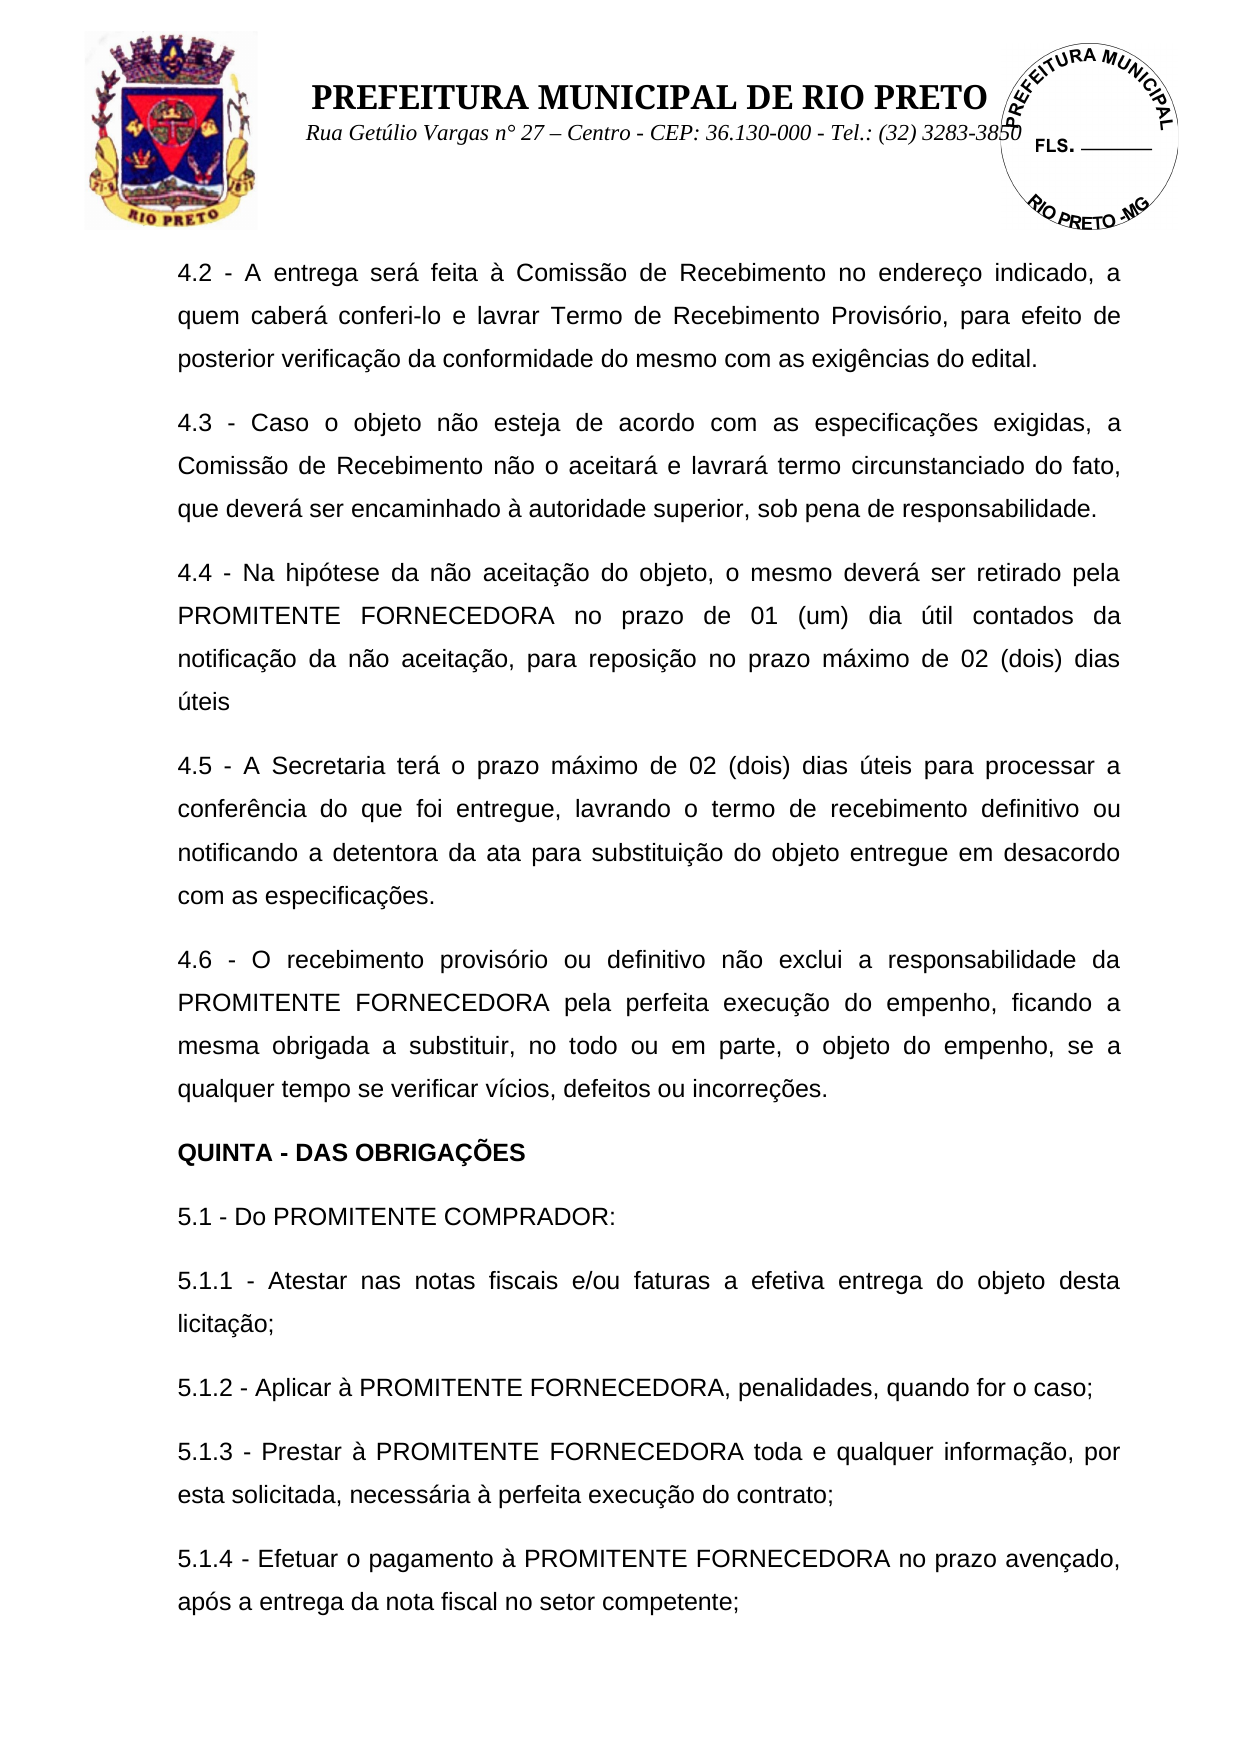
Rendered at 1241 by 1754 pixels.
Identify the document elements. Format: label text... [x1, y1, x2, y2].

text 5.1.3 - Prestar à PROMITENTE FORNECEDORA toda e qualquer informação, por esta solicitada, necessária à perfeita execução do contrato; [177, 1437, 1122, 1509]
text QUINTA - DAS OBRIGAÇÕES [177, 1138, 1122, 1167]
text 5.1.1 - Atestar nas notas fiscais e/ou faturas a efetiva entrega do objeto desta licitação; [177, 1266, 1122, 1338]
picture [1000, 132, 1006, 139]
picture [84, 31, 258, 230]
text 5.1.4 - Efetuar o pagamento à PROMITENTE FORNECEDORA no prazo avençado, após a entrega da nota fiscal no setor competente; [177, 1544, 1122, 1616]
text 4.6 - O recebimento provisório ou definitivo não exclui a responsabilidade da PROMITENTE FORNECEDORA pela perfeita execução do empenho, ficando a mesma obrigada a substituir, no todo ou em parte, o objeto do empenho, se a qualquer tempo se verificar vícios, defeitos ou incorreções. [177, 945, 1122, 1103]
text 4.3 - Caso o objeto não esteja de acordo com as especificações exigidas, a Comissão de Recebimento não o aceitará e lavrará termo circunstanciado do fato, que deverá ser encaminhado à autoridade superior, sob pena de responsabilidade. [177, 408, 1122, 523]
text 5.1 - Do PROMITENTE COMPRADOR: [177, 1202, 1122, 1231]
text 5.1.2 - Aplicar à PROMITENTE FORNECEDORA, penalidades, quando for o caso; [177, 1373, 1122, 1402]
text 4.4 - Na hipótese da não aceitação do objeto, o mesmo deverá ser retirado pela PROMITENTE FORNECEDORA no prazo de 01 (um) dia útil contados da notificação da não aceitação, para reposição no prazo máximo de 02 (dois) dias úteis [177, 558, 1122, 716]
picture [1000, 43, 1179, 230]
text 4.5 - A Secretaria terá o prazo máximo de 02 (dois) dias úteis para processar a conferência do que foi entregue, lavrando o termo de recebimento definitivo ou notificando a detentora da ata para substituição do objeto entregue em desacordo com as especificações. [177, 751, 1122, 909]
text 4.2 - A entrega será feita à Comissão de Recebimento no endereço indicado, a quem caberá conferi-lo e lavrar Termo de Recebimento Provisório, para efeito de posterior verificação da conformidade do mesmo com as exigências do edital. [177, 258, 1122, 373]
